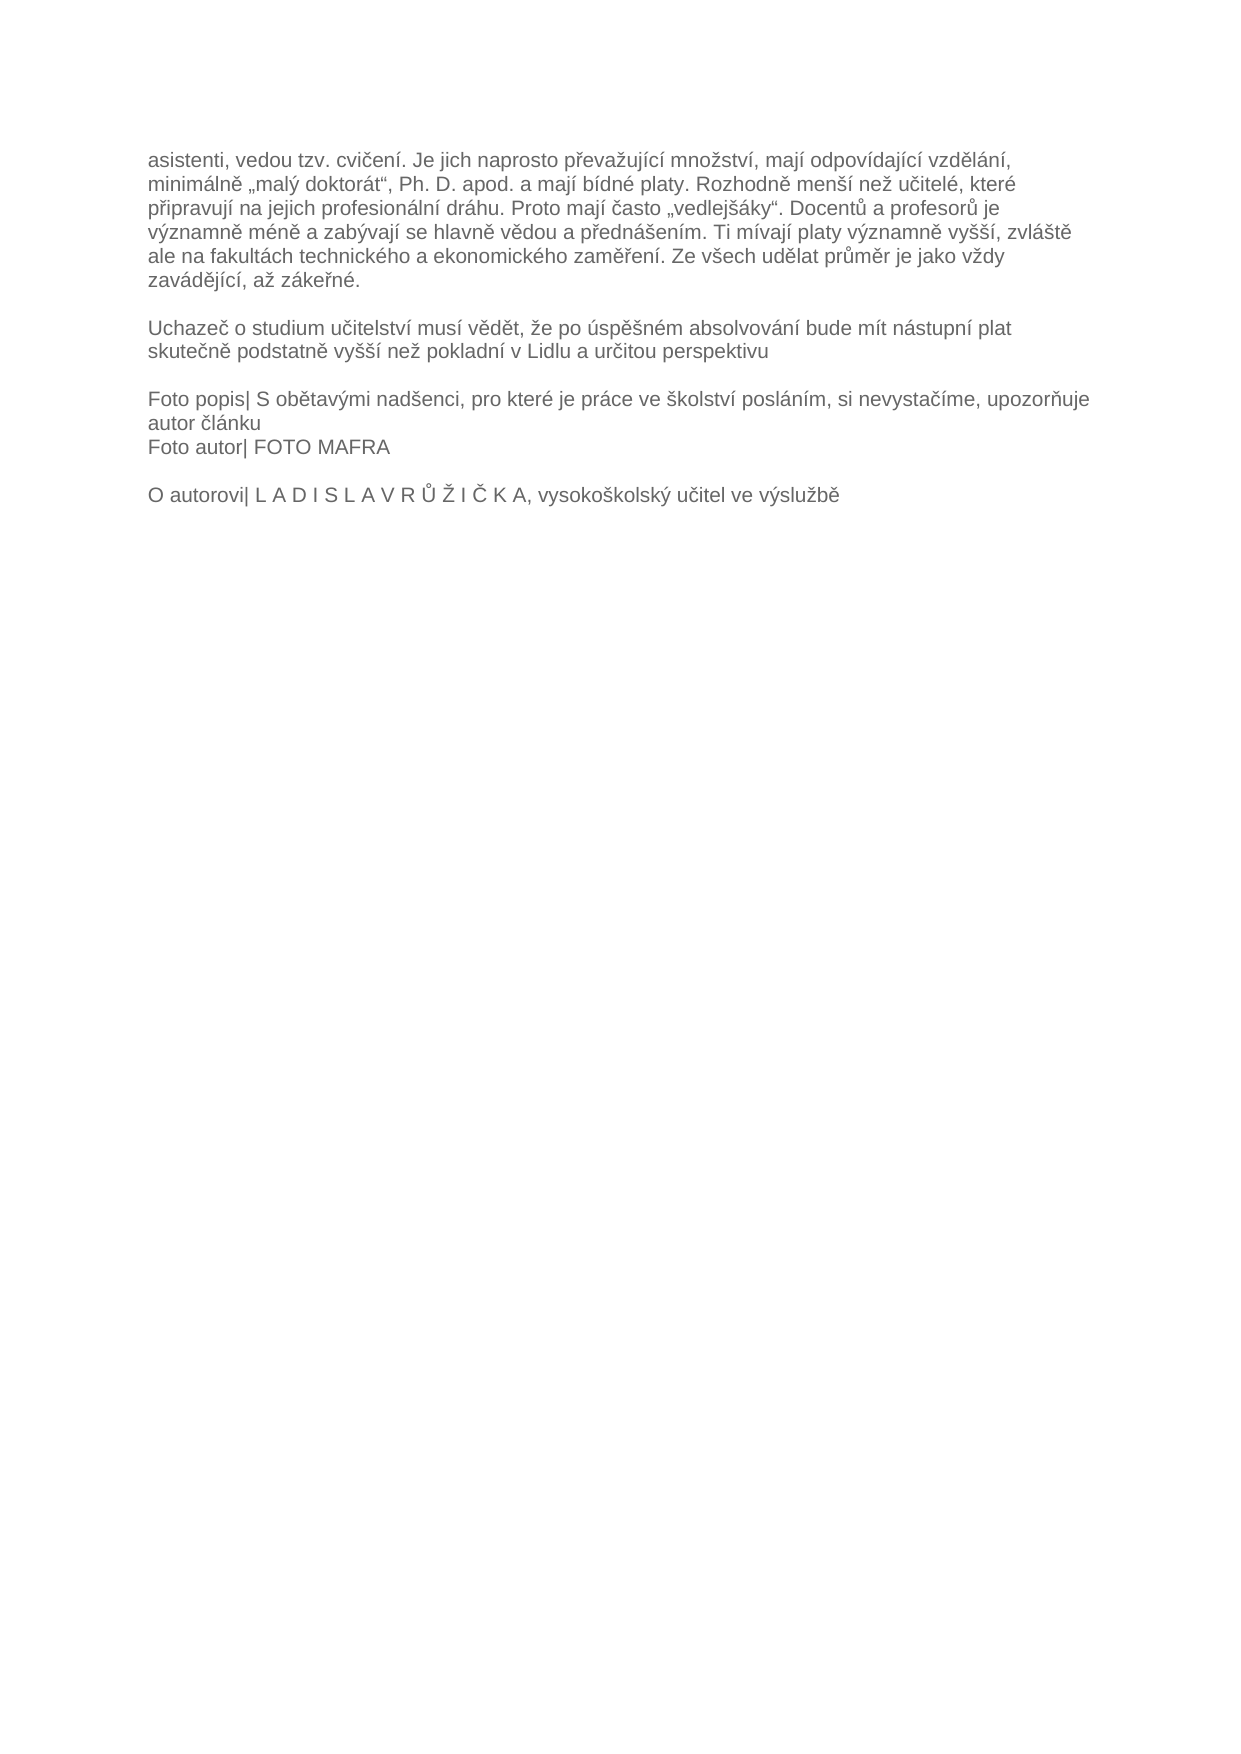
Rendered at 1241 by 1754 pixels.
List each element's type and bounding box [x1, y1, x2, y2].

text [148, 148, 1093, 507]
